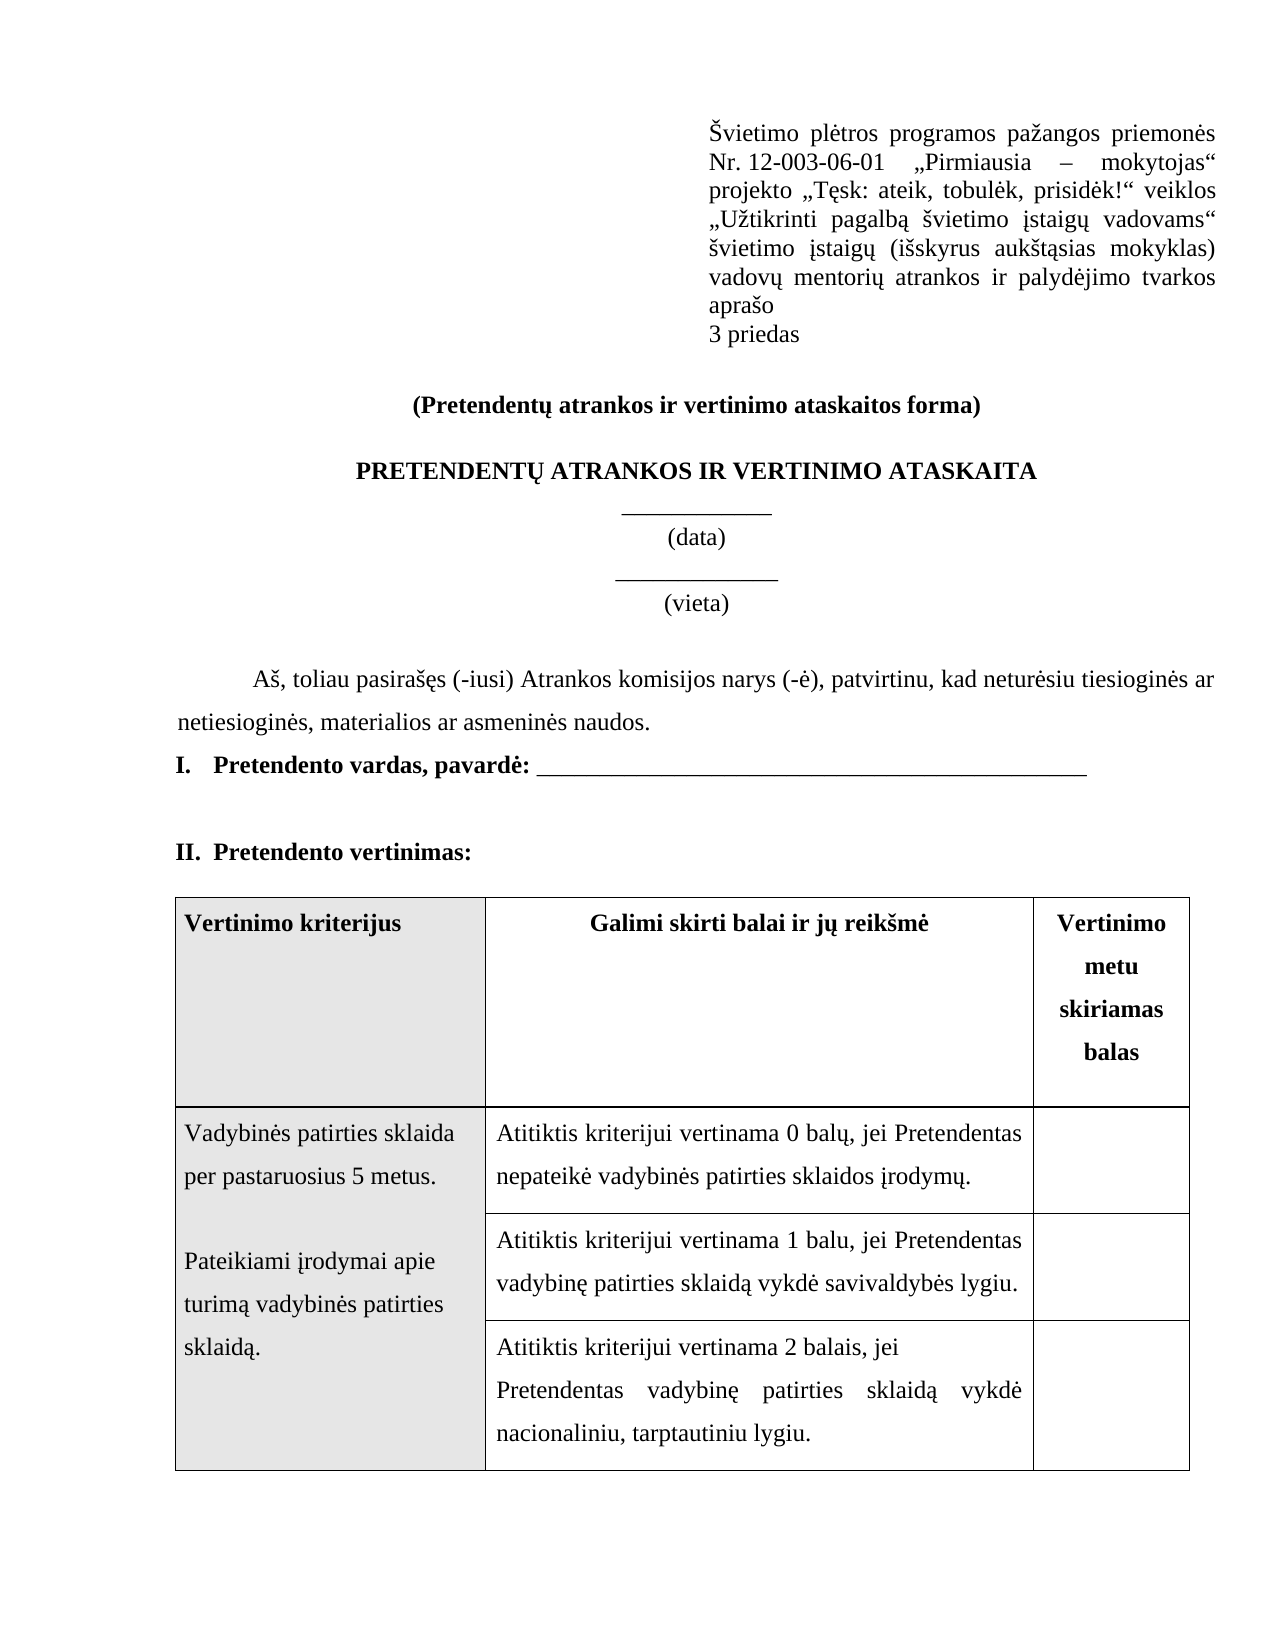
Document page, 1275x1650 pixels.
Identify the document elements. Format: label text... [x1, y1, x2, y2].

text 3 priedas [709, 319, 1216, 348]
text Švietimo plėtros programos pažangos priemonės Nr. 12-003-06-01 „Pirmiausia – mokytojas“ projekto „Tęsk: ateik, tobulėk, prisidėk!“ veiklos „Užtikrinti pagalbą švietimo įstaigų vadovams“ švietimo įstaigų (išskyrus aukštąsias mokyklas) vadovų mentorių atrankos ir palydėjimo tvarkos aprašo [709, 118, 1216, 319]
text _____________ [177, 555, 1216, 584]
table_cell Vadybinės patirties sklaida per pastaruosius 5 metus. Pateikiami įrodymai apie turimą vadybinės patirties sklaidą. [176, 1108, 485, 1470]
table_header Vertinimo metu skiriamas balas [1034, 898, 1189, 1106]
list Pretendento vertinimas: [175, 837, 1218, 866]
text PRETENDENTŲ ATRANKOS IR VERTINIMO ATASKAITA [177, 456, 1216, 485]
table_cell Atitiktis kriterijui vertinama 1 balu, jei Pretendentas vadybinę patirties sklaidą vykdė savivaldybės lygiu. [486, 1214, 1033, 1320]
text ____________ [177, 489, 1216, 518]
table_cell Atitiktis kriterijui vertinama 0 balų, jei Pretendentas nepateikė vadybinės patirties sklaidos įrodymų. [486, 1108, 1033, 1213]
list Pretendento vardas, pavardė: ____________________________________________ [175, 751, 1218, 779]
table_cell [1034, 1321, 1189, 1470]
table_cell [1034, 1108, 1189, 1213]
text (data) [177, 522, 1216, 551]
table_header Vertinimo kriterijus [176, 898, 485, 1106]
text (Pretendentų atrankos ir vertinimo ataskaitos forma) [177, 390, 1216, 419]
text Aš, toliau pasirašęs (-iusi) Atrankos komisijos narys (-ė), patvirtinu, kad neturėsiu tiesioginės ar netiesioginės, materialios ar asmeninės naudos. [177, 664, 1216, 736]
table_header Galimi skirti balai ir jų reikšmė [486, 898, 1033, 1106]
table_cell Atitiktis kriterijui vertinama 2 balais, jei Pretendentas vadybinę patirties sklaidą vykdė nacionaliniu, tarptautiniu lygiu. [486, 1321, 1033, 1470]
text (vieta) [177, 588, 1216, 617]
table_cell [1034, 1214, 1189, 1320]
